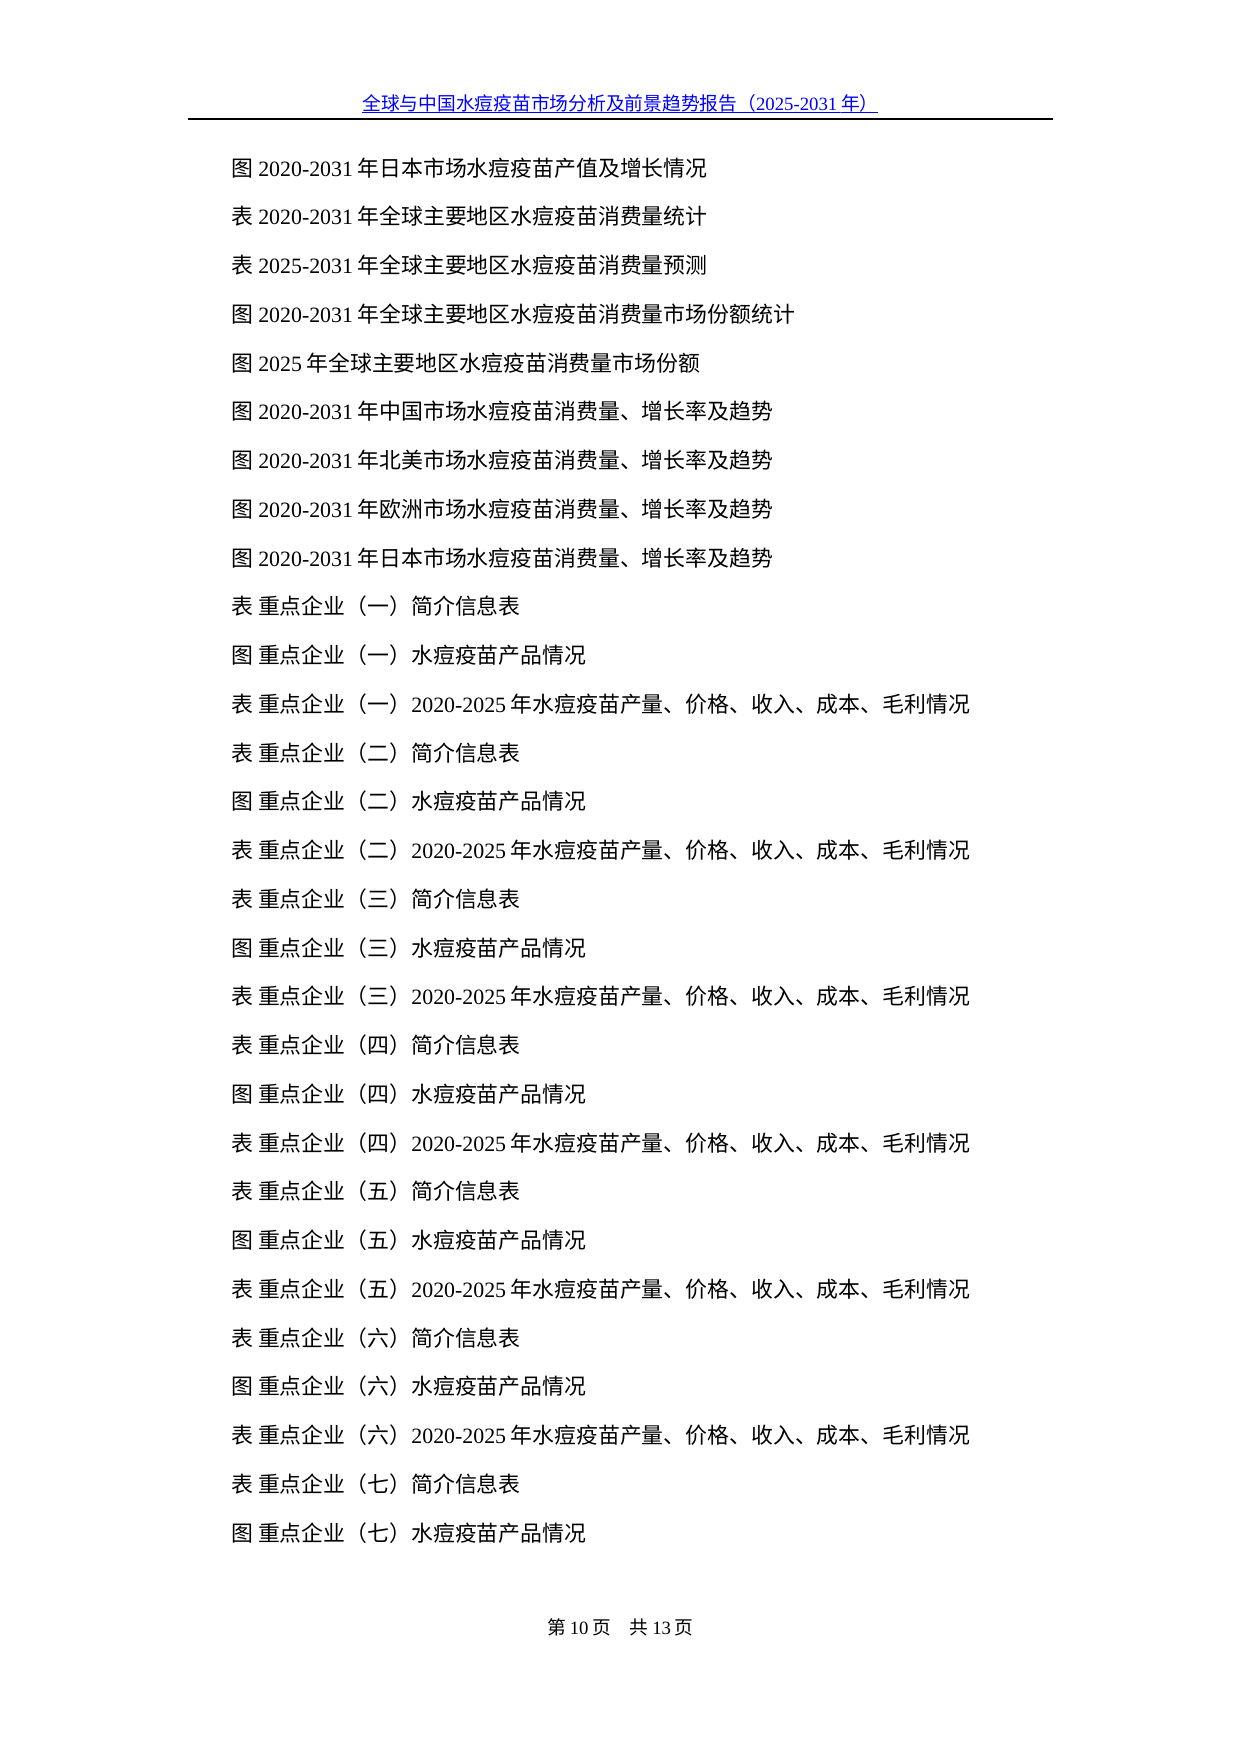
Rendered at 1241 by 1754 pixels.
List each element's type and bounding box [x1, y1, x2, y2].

text [187, 150, 1053, 1548]
